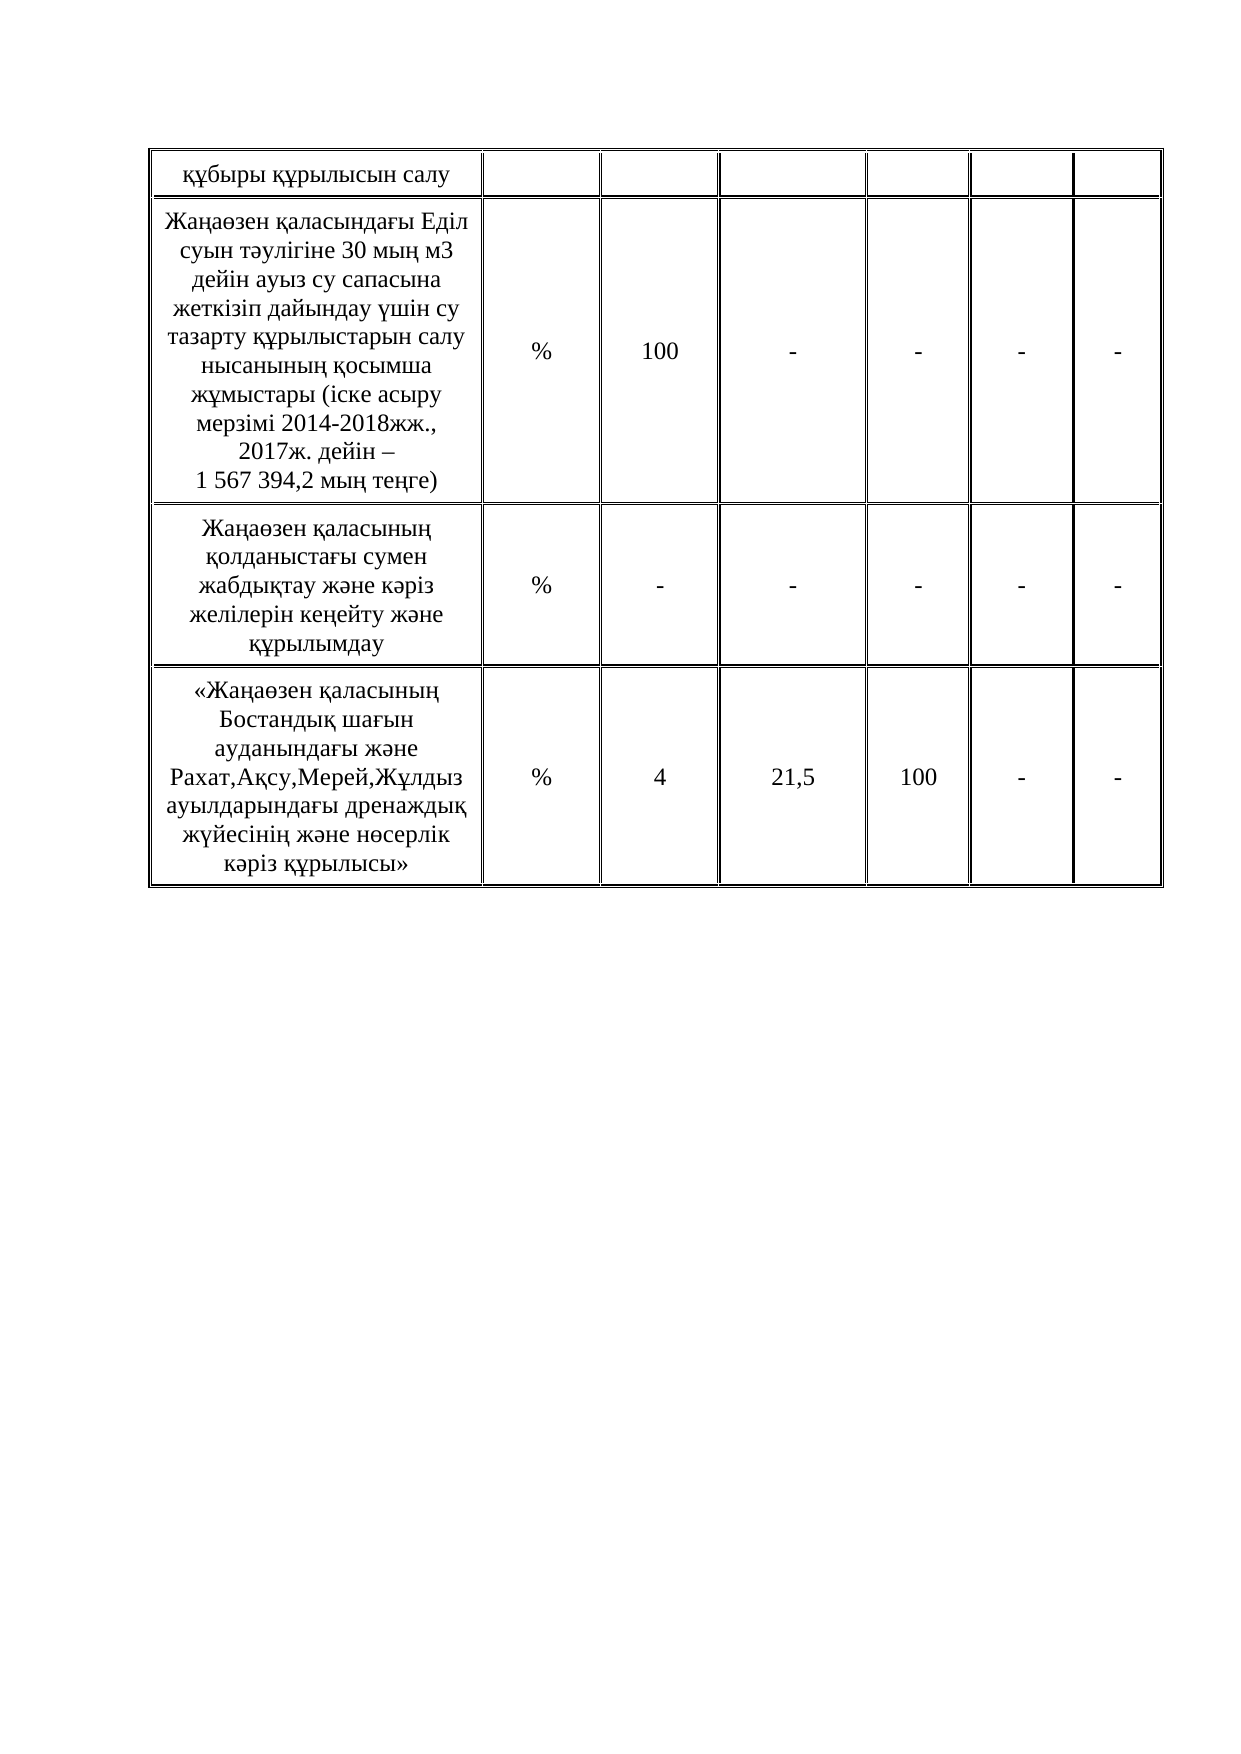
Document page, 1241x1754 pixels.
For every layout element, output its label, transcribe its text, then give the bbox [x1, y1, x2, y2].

table_cell Бюджеттік бағдарлама бойынша шығыстар, барлығы [136, 148, 1196, 916]
